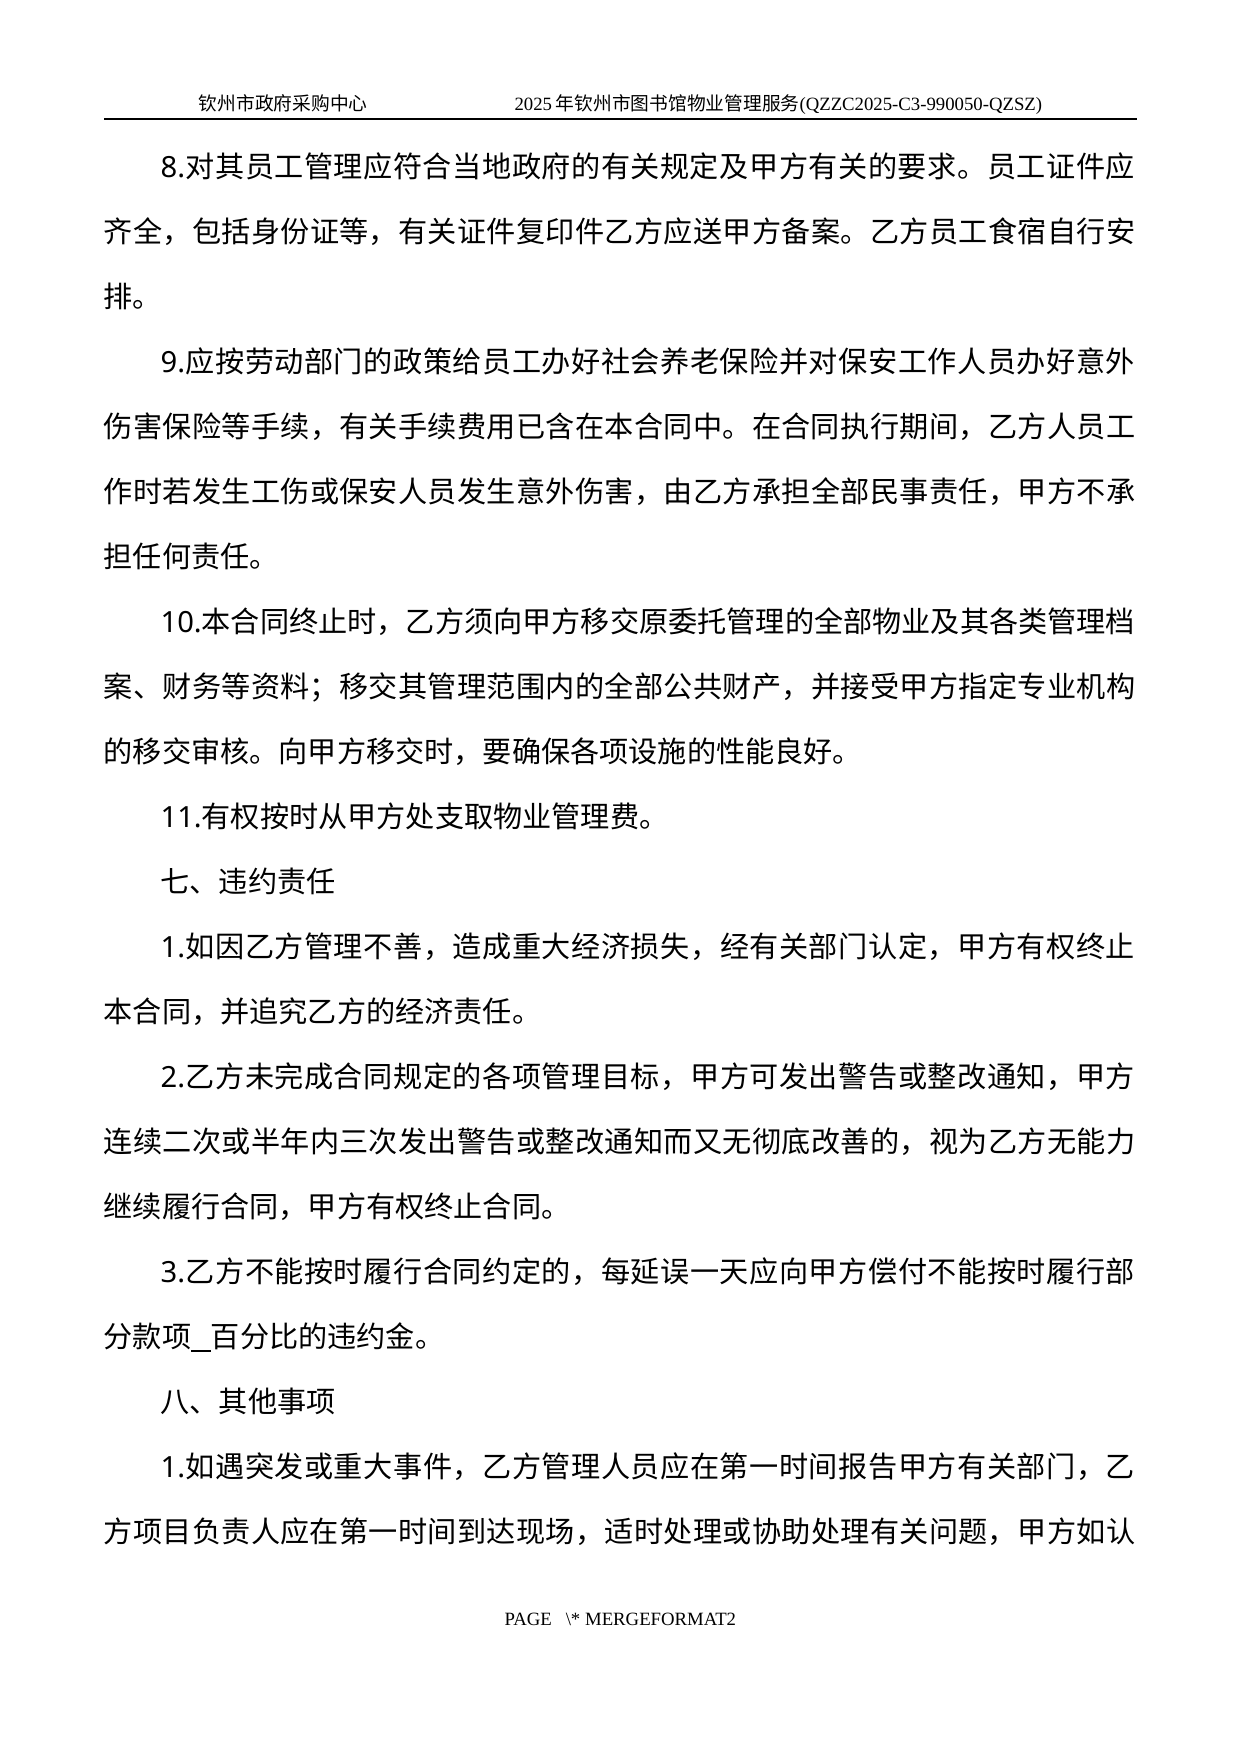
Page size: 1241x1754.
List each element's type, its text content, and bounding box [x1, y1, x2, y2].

text 8.对其员工管理应符合当地政府的有关规定及甲方有关的要求。员工证件应齐全，包括身份证等，有关证件复印件乙方应送甲方备案。乙方员工食宿自行安排。 [103, 132, 1137, 327]
text 11.有权按时从甲方处支取物业管理费。 [103, 782, 1137, 847]
text 9.应按劳动部门的政策给员工办好社会养老保险并对保安工作人员办好意外伤害保险等手续，有关手续费用已含在本合同中。在合同执行期间，乙方人员工作时若发生工伤或保安人员发生意外伤害，由乙方承担全部民事责任，甲方不承担任何责任。 [103, 327, 1137, 587]
text 1.如因乙方管理不善，造成重大经济损失，经有关部门认定，甲方有权终止本合同，并追究乙方的经济责任。 [103, 912, 1137, 1042]
text 八、其他事项 [103, 1367, 1137, 1432]
text 2.乙方未完成合同规定的各项管理目标，甲方可发出警告或整改通知，甲方连续二次或半年内三次发出警告或整改通知而又无彻底改善的，视为乙方无能力继续履行合同，甲方有权终止合同。 [103, 1042, 1137, 1237]
text 七、违约责任 [103, 847, 1137, 912]
text 10.本合同终止时，乙方须向甲方移交原委托管理的全部物业及其各类管理档案、财务等资料；移交其管理范围内的全部公共财产，并接受甲方指定专业机构的移交审核。向甲方移交时，要确保各项设施的性能良好。 [103, 587, 1137, 782]
text 3.乙方不能按时履行合同约定的，每延误一天应向甲方偿付不能按时履行部分款项 百分比的违约金。 [103, 1237, 1137, 1367]
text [103, 1432, 1137, 1562]
